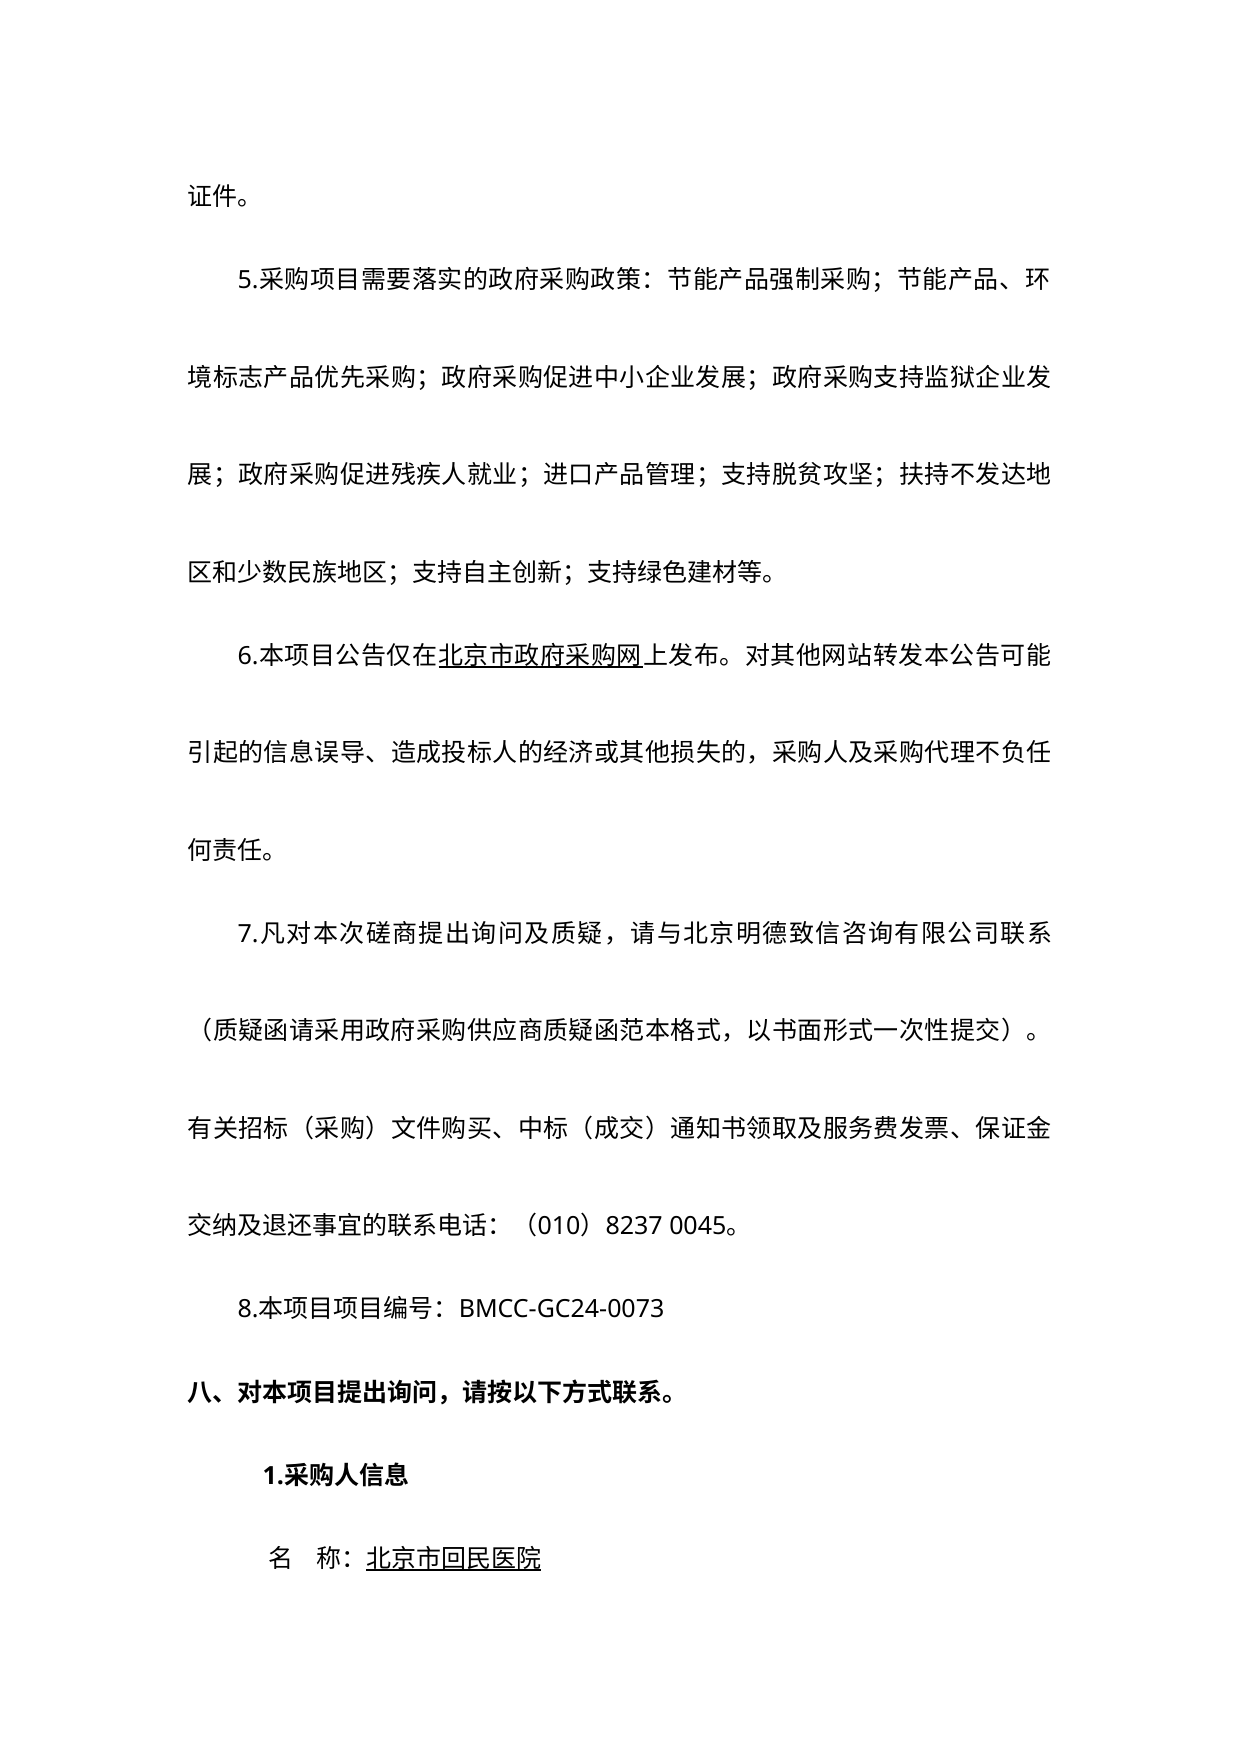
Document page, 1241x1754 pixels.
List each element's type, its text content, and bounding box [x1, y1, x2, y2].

text 1.采购人信息 [187, 1441, 1053, 1506]
text 7.凡对本次磋商提出询问及质疑，请与北京明德致信咨询有限公司联系（质疑函请采用政府采购供应商质疑函范本格式，以书面形式一次性提交）。有关招标（采购）文件购买、中标（成交）通知书领取及服务费发票、保证金交纳及退还事宜的联系电话：（010）8237 0045。 [187, 899, 1053, 1256]
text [187, 162, 1053, 227]
text 名 称：北京市回民医院 [269, 1524, 1053, 1589]
text 6.本项目公告仅在北京市政府采购网上发布。对其他网站转发本公告可能引起的信息误导、造成投标人的经济或其他损失的，采购人及采购代理不负任何责任。 [187, 621, 1053, 881]
subtitle 八、对本项目提出询问，请按以下方式联系。 [187, 1358, 1053, 1423]
text 8.本项目项目编号：BMCC-GC24-0073 [187, 1274, 1053, 1339]
text 5.采购项目需要落实的政府采购政策：节能产品强制采购；节能产品、环境标志产品优先采购；政府采购促进中小企业发展；政府采购支持监狱企业发展；政府采购促进残疾人就业；进口产品管理；支持脱贫攻坚；扶持不发达地区和少数民族地区；支持自主创新；支持绿色建材等。 [187, 245, 1053, 603]
